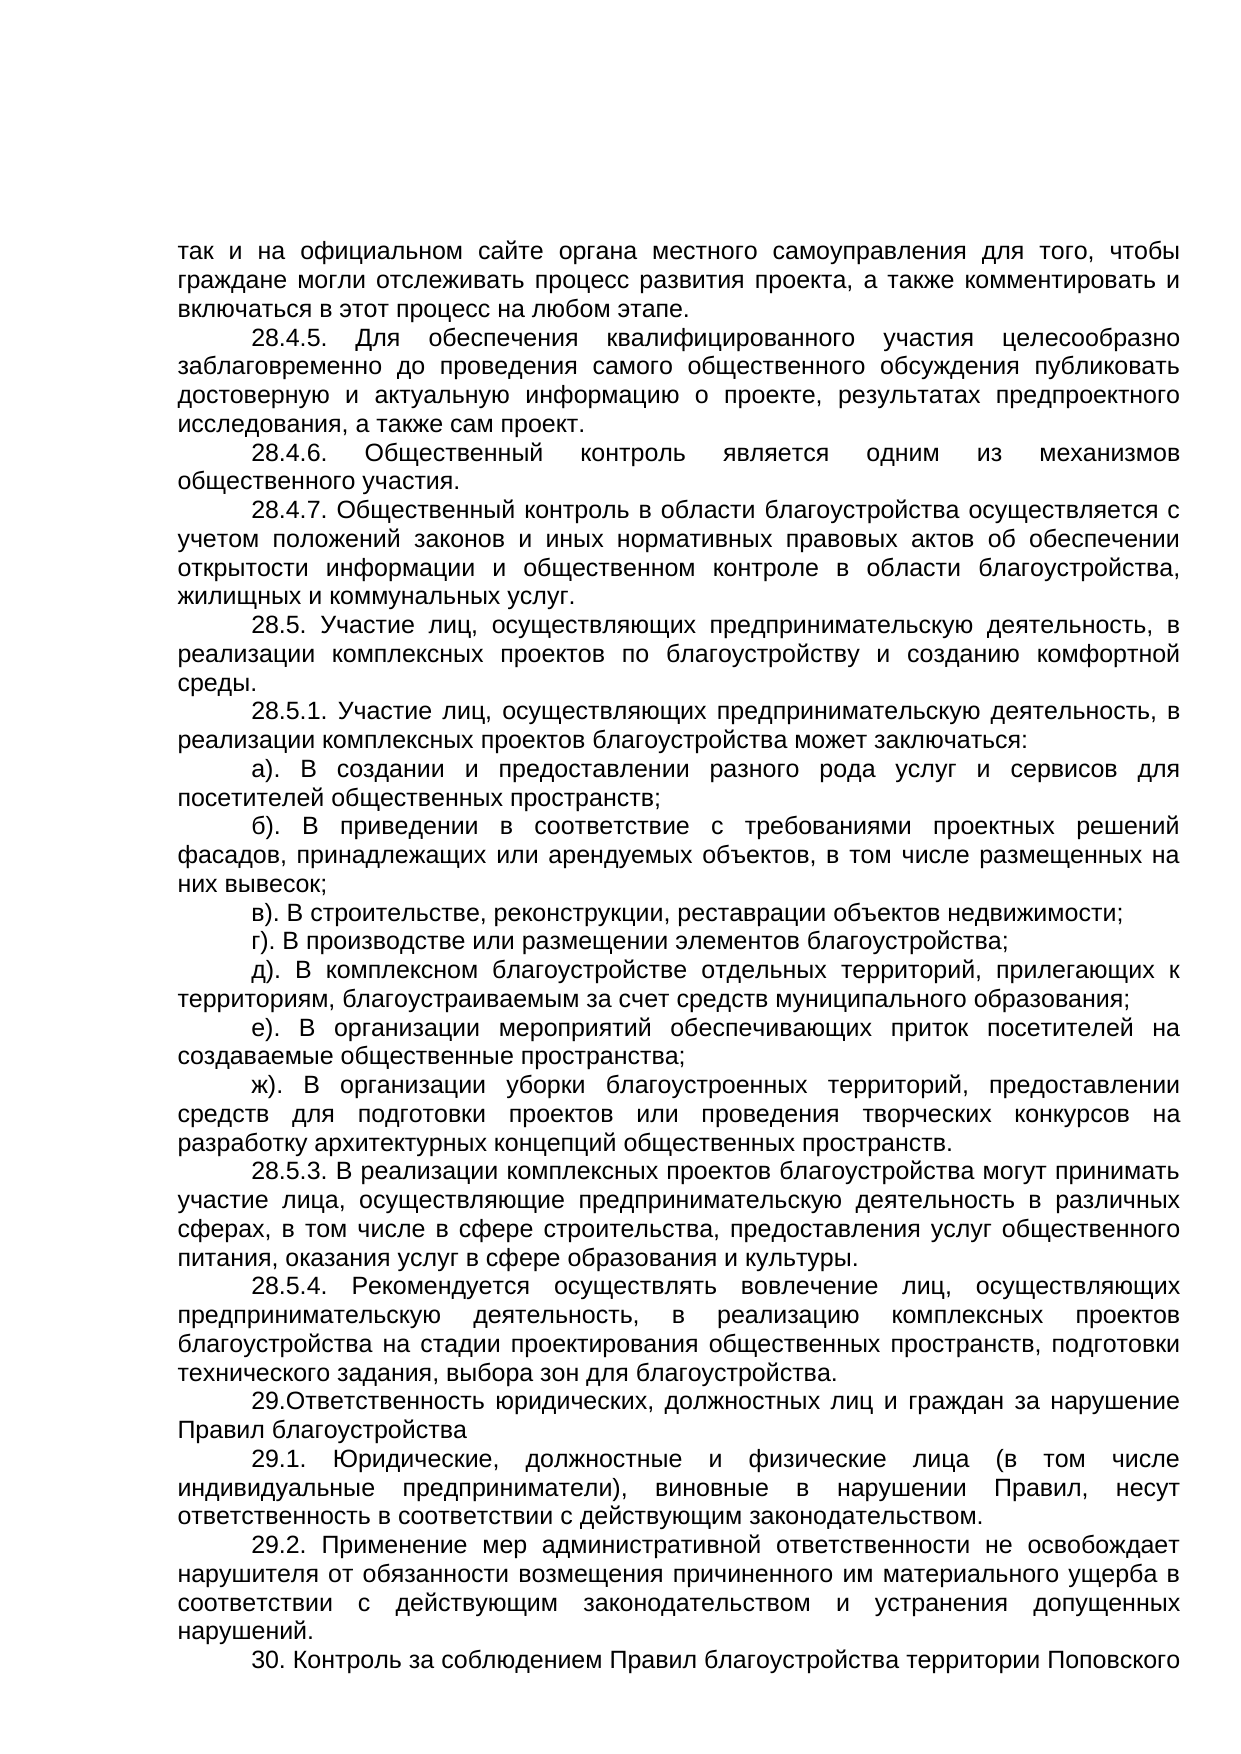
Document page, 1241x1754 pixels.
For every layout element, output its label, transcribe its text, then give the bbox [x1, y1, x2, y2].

text 29.1. Юридические, должностные и физические лица (в том числе индивидуальные предприниматели), виновные в нарушении Правил, несут ответственность в соответствии с действующим законодательством. [177, 1444, 1181, 1530]
text 29.2. Применение мер административной ответственности не освобождает нарушителя от обязанности возмещения причиненного им материального ущерба в соответствии с действующим законодательством и устранения допущенных нарушений. [177, 1530, 1181, 1645]
text 28.5. Участие лиц, осуществляющих предпринимательскую деятельность, в реализации комплексных проектов по благоустройству и созданию комфортной среды. [177, 610, 1181, 696]
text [177, 236, 1181, 322]
text 28.5.4. Рекомендуется осуществлять вовлечение лиц, осуществляющих предпринимательскую деятельность, в реализацию комплексных проектов благоустройства на стадии проектирования общественных пространств, подготовки технического задания, выбора зон для благоустройства. [177, 1271, 1181, 1386]
text ж). В организации уборки благоустроенных территорий, предоставлении средств для подготовки проектов или проведения творческих конкурсов на разработку архитектурных концепций общественных пространств. [177, 1070, 1181, 1156]
text 28.4.7. Общественный контроль в области благоустройства осуществляется с учетом положений законов и иных нормативных правовых актов об обеспечении открытости информации и общественном контроле в области благоустройства, жилищных и коммунальных услуг. [177, 495, 1181, 610]
text а). В создании и предоставлении разного рода услуг и сервисов для посетителей общественных пространств; [177, 754, 1181, 811]
text д). В комплексном благоустройстве отдельных территорий, прилегающих к территориям, благоустраиваемым за счет средств муниципального образования; [177, 955, 1181, 1012]
text г). В производстве или размещении элементов благоустройства; [177, 926, 1181, 955]
text е). В организации мероприятий обеспечивающих приток посетителей на создаваемые общественные пространства; [177, 1012, 1181, 1070]
text 29.Ответственность юридических, должностных лиц и граждан за нарушение Правил благоустройства [177, 1386, 1181, 1444]
text б). В приведении в соответствие с требованиями проектных решений фасадов, принадлежащих или арендуемых объектов, в том числе размещенных на них вывесок; [177, 811, 1181, 897]
text 28.4.6. Общественный контроль является одним из механизмов общественного участия. [177, 437, 1181, 495]
text 28.5.1. Участие лиц, осуществляющих предпринимательскую деятельность, в реализации комплексных проектов благоустройства может заключаться: [177, 696, 1181, 754]
text в). В строительстве, реконструкции, реставрации объектов недвижимости; [177, 897, 1181, 926]
text 28.4.5. Для обеспечения квалифицированного участия целесообразно заблаговременно до проведения самого общественного обсуждения публиковать достоверную и актуальную информацию о проекте, результатах предпроектного исследования, а также сам проект. [177, 322, 1181, 437]
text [177, 1645, 1181, 1674]
text 28.5.3. В реализации комплексных проектов благоустройства могут принимать участие лица, осуществляющие предпринимательскую деятельность в различных сферах, в том числе в сфере строительства, предоставления услуг общественного питания, оказания услуг в сфере образования и культуры. [177, 1156, 1181, 1271]
